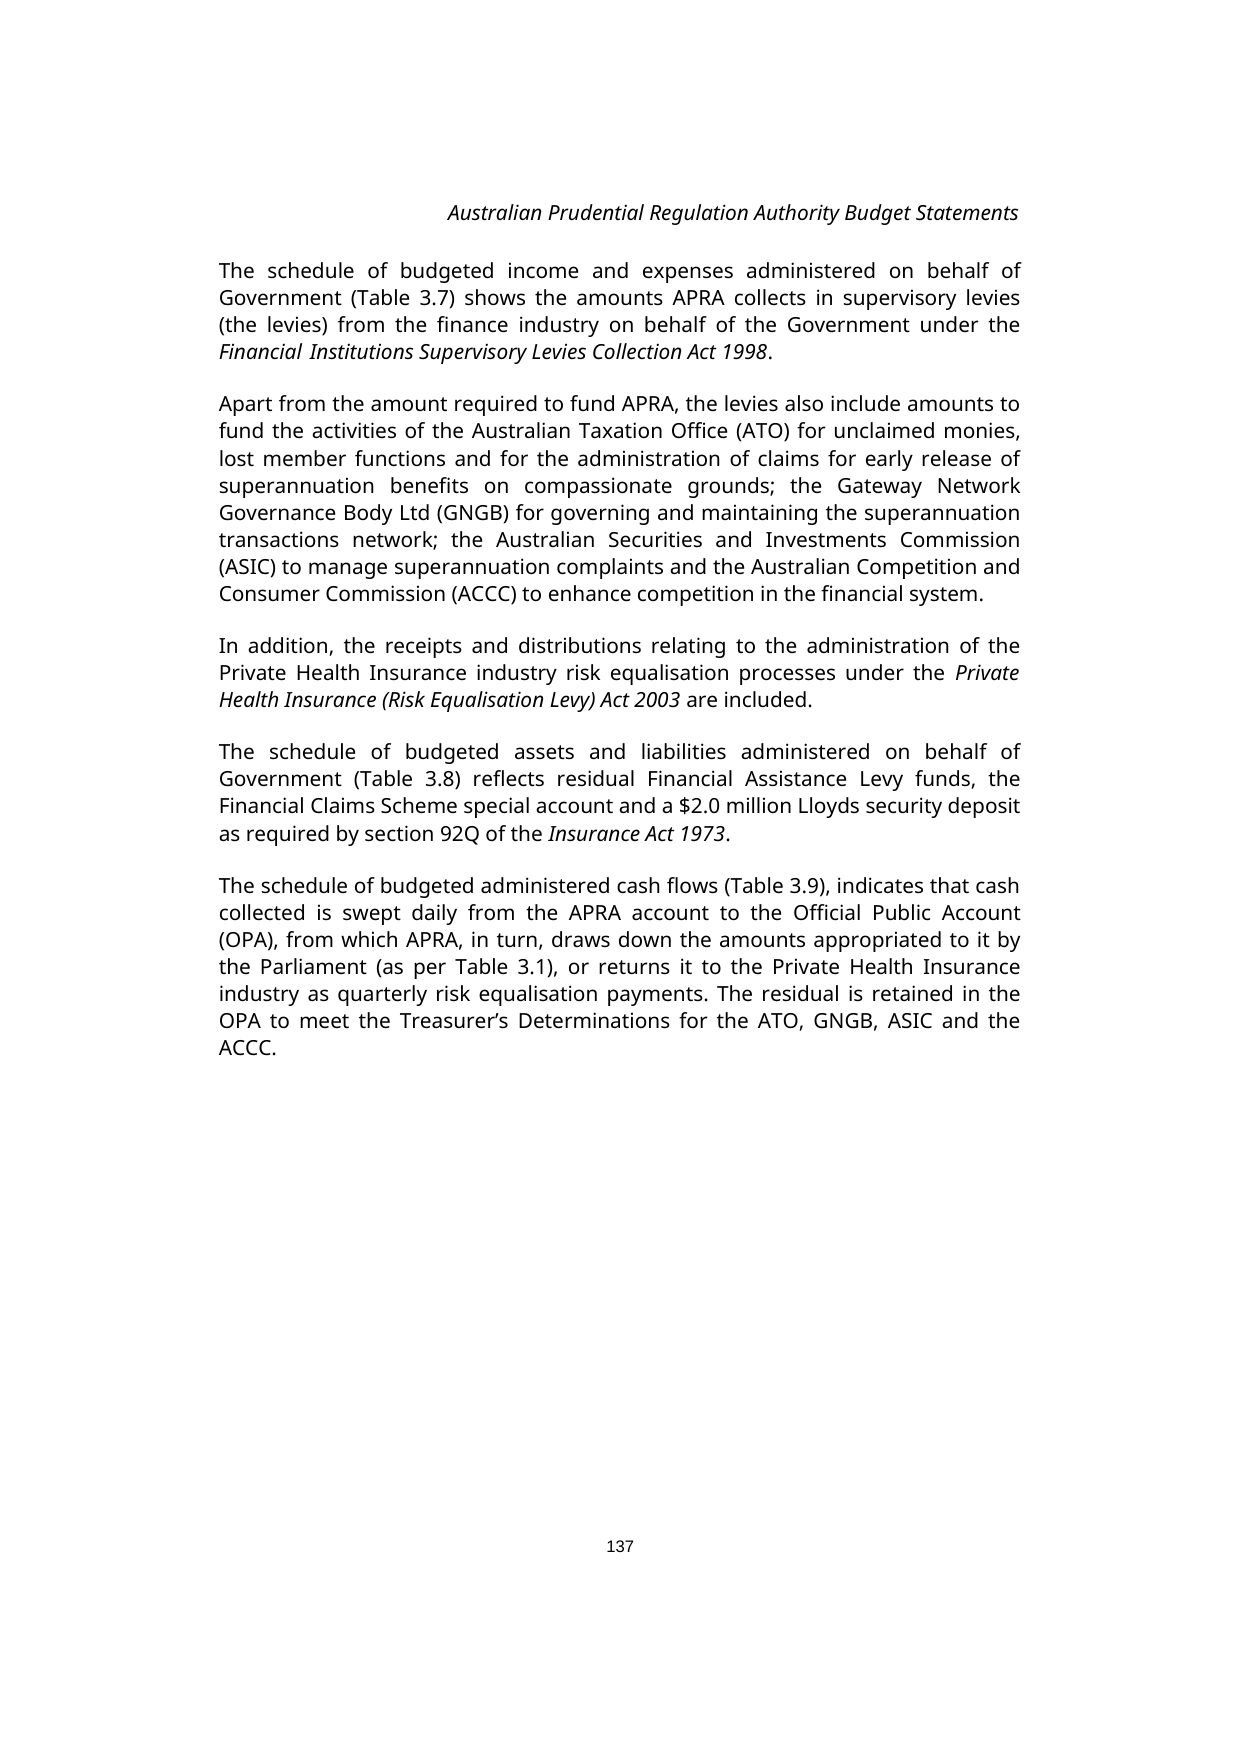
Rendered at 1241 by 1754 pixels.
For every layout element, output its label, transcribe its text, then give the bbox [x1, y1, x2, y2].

list Apart from the amount required to fund APRA, the levies also include amounts to fund the activities of the Australian Taxation Office (ATO) for unclaimed monies, lost member functions and for the administration of claims for early release of superannuation benefits on compassionate grounds; the Gateway Network Governance Body Ltd (GNGB) for governing and maintaining the superannuation transactions network; the Australian Securities and Investments Commission (ASIC) to manage superannuation complaints and the Australian Competition and Consumer Commission (ACCC) to enhance competition in the financial system. [218, 390, 1022, 607]
list In addition, the receipts and distributions relating to the administration of the Private Health Insurance industry risk equalisation processes under the Private Health Insurance (Risk Equalisation Levy) Act 2003 are included. [218, 632, 1022, 713]
list The schedule of budgeted assets and liabilities administered on behalf of Government (Table 3.8) reflects residual Financial Assistance Levy funds, the Financial Claims Scheme special account and a $2.0 million Lloyds security deposit as required by section 92Q of the Insurance Act 1973. [218, 738, 1022, 846]
list The schedule of budgeted income and expenses administered on behalf of Government (Table 3.7) shows the amounts APRA collects in supervisory levies (the levies) from the finance industry on behalf of the Government under the Financial Institutions Supervisory Levies Collection Act 1998. [218, 257, 1022, 365]
list The schedule of budgeted administered cash flows (Table 3.9), indicates that cash collected is swept daily from the APRA account to the Official Public Account (OPA), from which APRA, in turn, draws down the amounts appropriated to it by the Parliament (as per Table 3.1), or returns it to the Private Health Insurance industry as quarterly risk equalisation payments. The residual is retained in the OPA to meet the Treasurer’s Determinations for the ATO, GNGB, ASIC and the ACCC. [218, 871, 1022, 1061]
